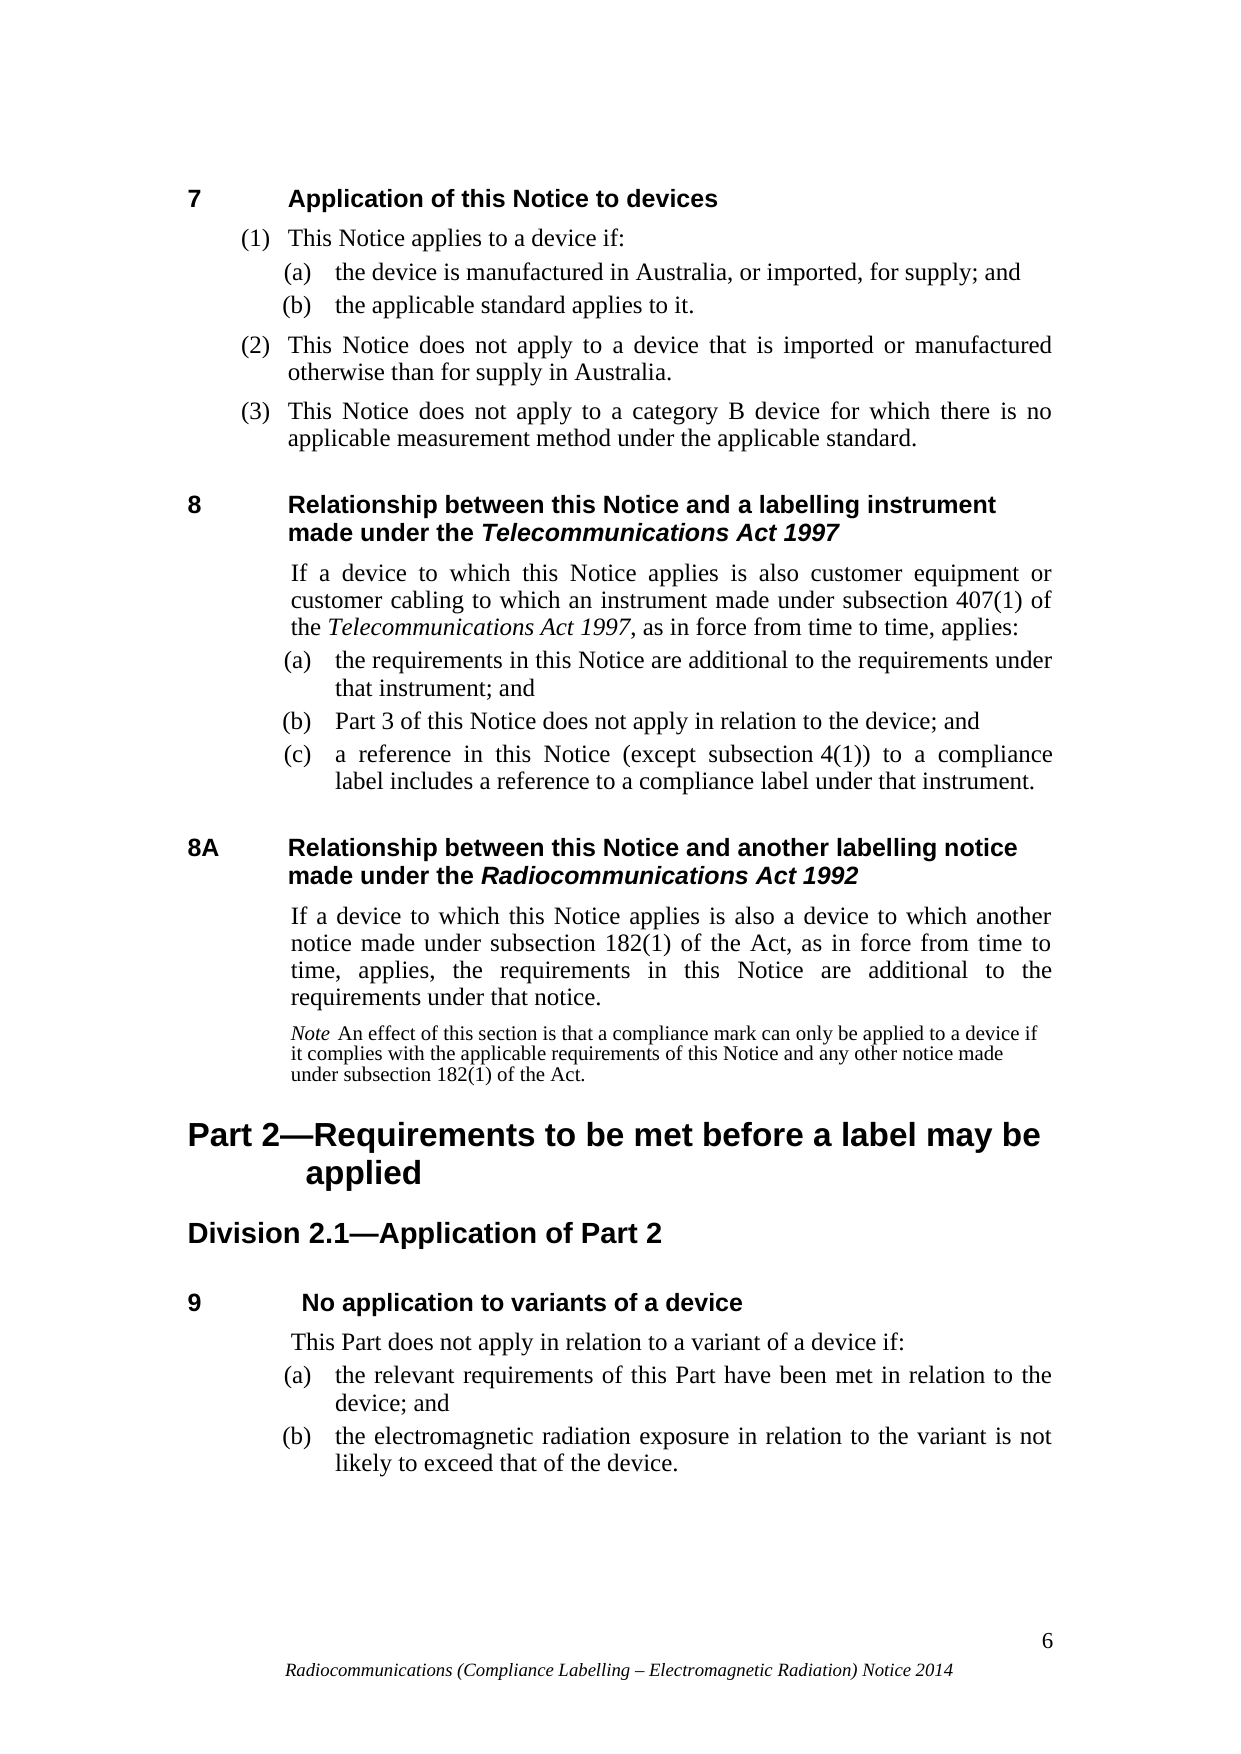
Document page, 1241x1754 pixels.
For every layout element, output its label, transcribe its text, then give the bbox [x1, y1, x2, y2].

text (c) a reference in this Notice (except subsection 4(1)) to a compliance label includes a reference to a compliance label under that instrument. [187, 741, 1053, 795]
text Part 2—Requirements to be met before a label may be applied [187, 1115, 1053, 1192]
text Note An effect of this section is that a compliance mark can only be applied to a device if it complies with the applicable requirements of this Notice and any other notice made under subsection 182(1) of the Act. [291, 1024, 1053, 1086]
text (1) This Notice applies to a device if: [187, 225, 1053, 252]
text This Part does not apply in relation to a variant of a device if: [237, 1329, 1053, 1356]
text (2) This Notice does not apply to a device that is imported or manufactured otherwise than for supply in Australia. [187, 331, 1053, 386]
text (3) This Notice does not apply to a category B device for which there is no applicable measurement method under the applicable standard. [187, 398, 1053, 452]
text If a device to which this Notice applies is also a device to which another notice made under subsection 182(1) of the Act, as in force from time to time, applies, the requirements in this Notice are additional to the requirements under that notice. [237, 903, 1053, 1011]
text 8 Relationship between this Notice and a labelling instrument made under the Telecommunications Act 1997 [187, 490, 1053, 547]
text (a) the device is manufactured in Australia, or imported, for supply; and [187, 258, 1053, 286]
text Division 2.1—Application of Part 2 [187, 1217, 1053, 1250]
text (a) the requirements in this Notice are additional to the requirements under that instrument; and [187, 647, 1053, 701]
text 7 Application of this Notice to devices [187, 184, 1053, 213]
text (b) the applicable standard applies to it. [187, 292, 1053, 319]
text If a device to which this Notice applies is also customer equipment or customer cabling to which an instrument made under subsection 407(1) of the Telecommunications Act 1997, as in force from time to time, applies: [237, 560, 1053, 641]
text 9 No application to variants of a device [187, 1288, 1053, 1316]
text 8A Relationship between this Notice and another labelling notice made under the Radiocommunications Act 1992 [187, 833, 1053, 890]
text (a) the relevant requirements of this Part have been met in relation to the device; and [187, 1362, 1053, 1416]
text (b) the electromagnetic radiation exposure in relation to the variant is not likely to exceed that of the device. [187, 1423, 1053, 1477]
text (b) Part 3 of this Notice does not apply in relation to the device; and [187, 708, 1053, 735]
